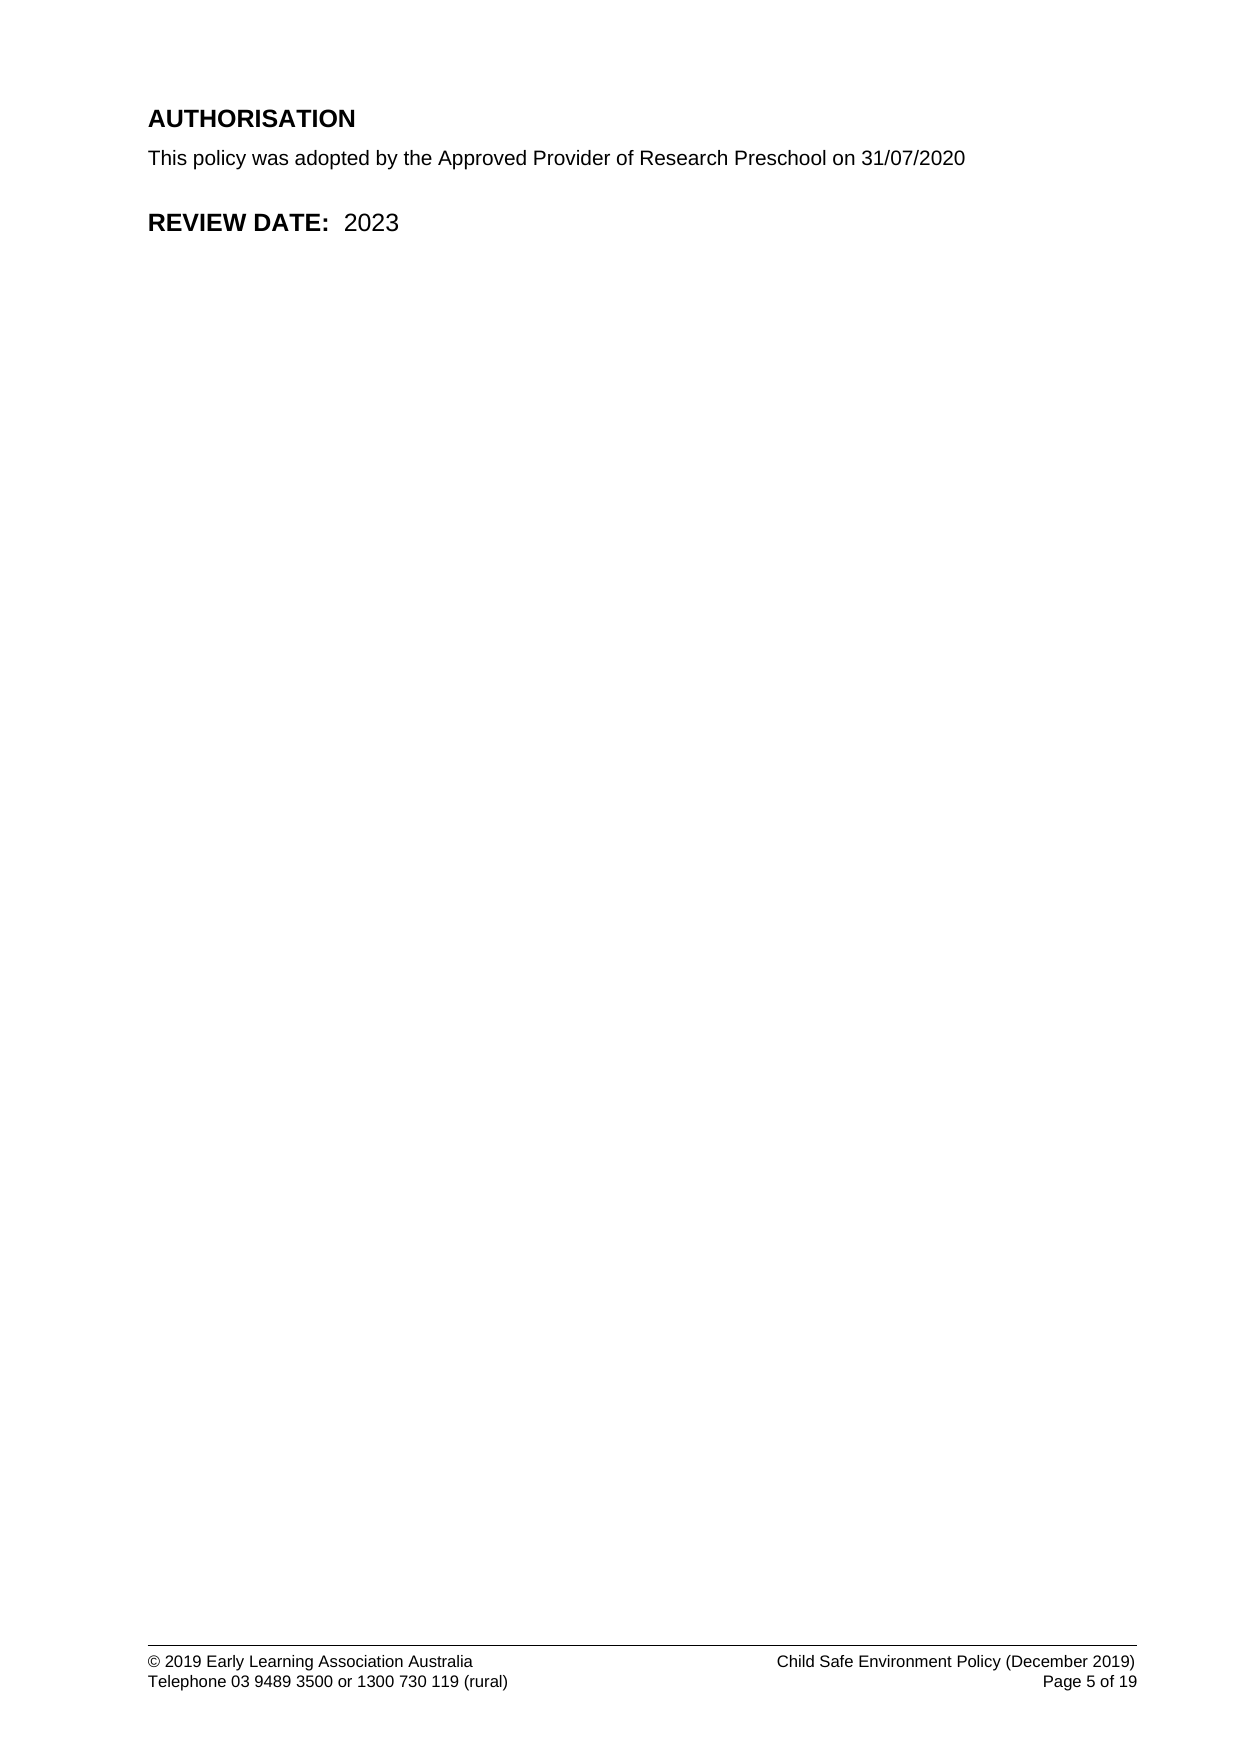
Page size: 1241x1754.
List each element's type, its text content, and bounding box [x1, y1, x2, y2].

text This policy was adopted by the Approved Provider of Research Preschool on 31/07/2020 [148, 143, 1092, 170]
subtitle REVIEW DATE: 2023 [148, 208, 1092, 237]
subtitle AUTHORISATION [148, 103, 1092, 133]
